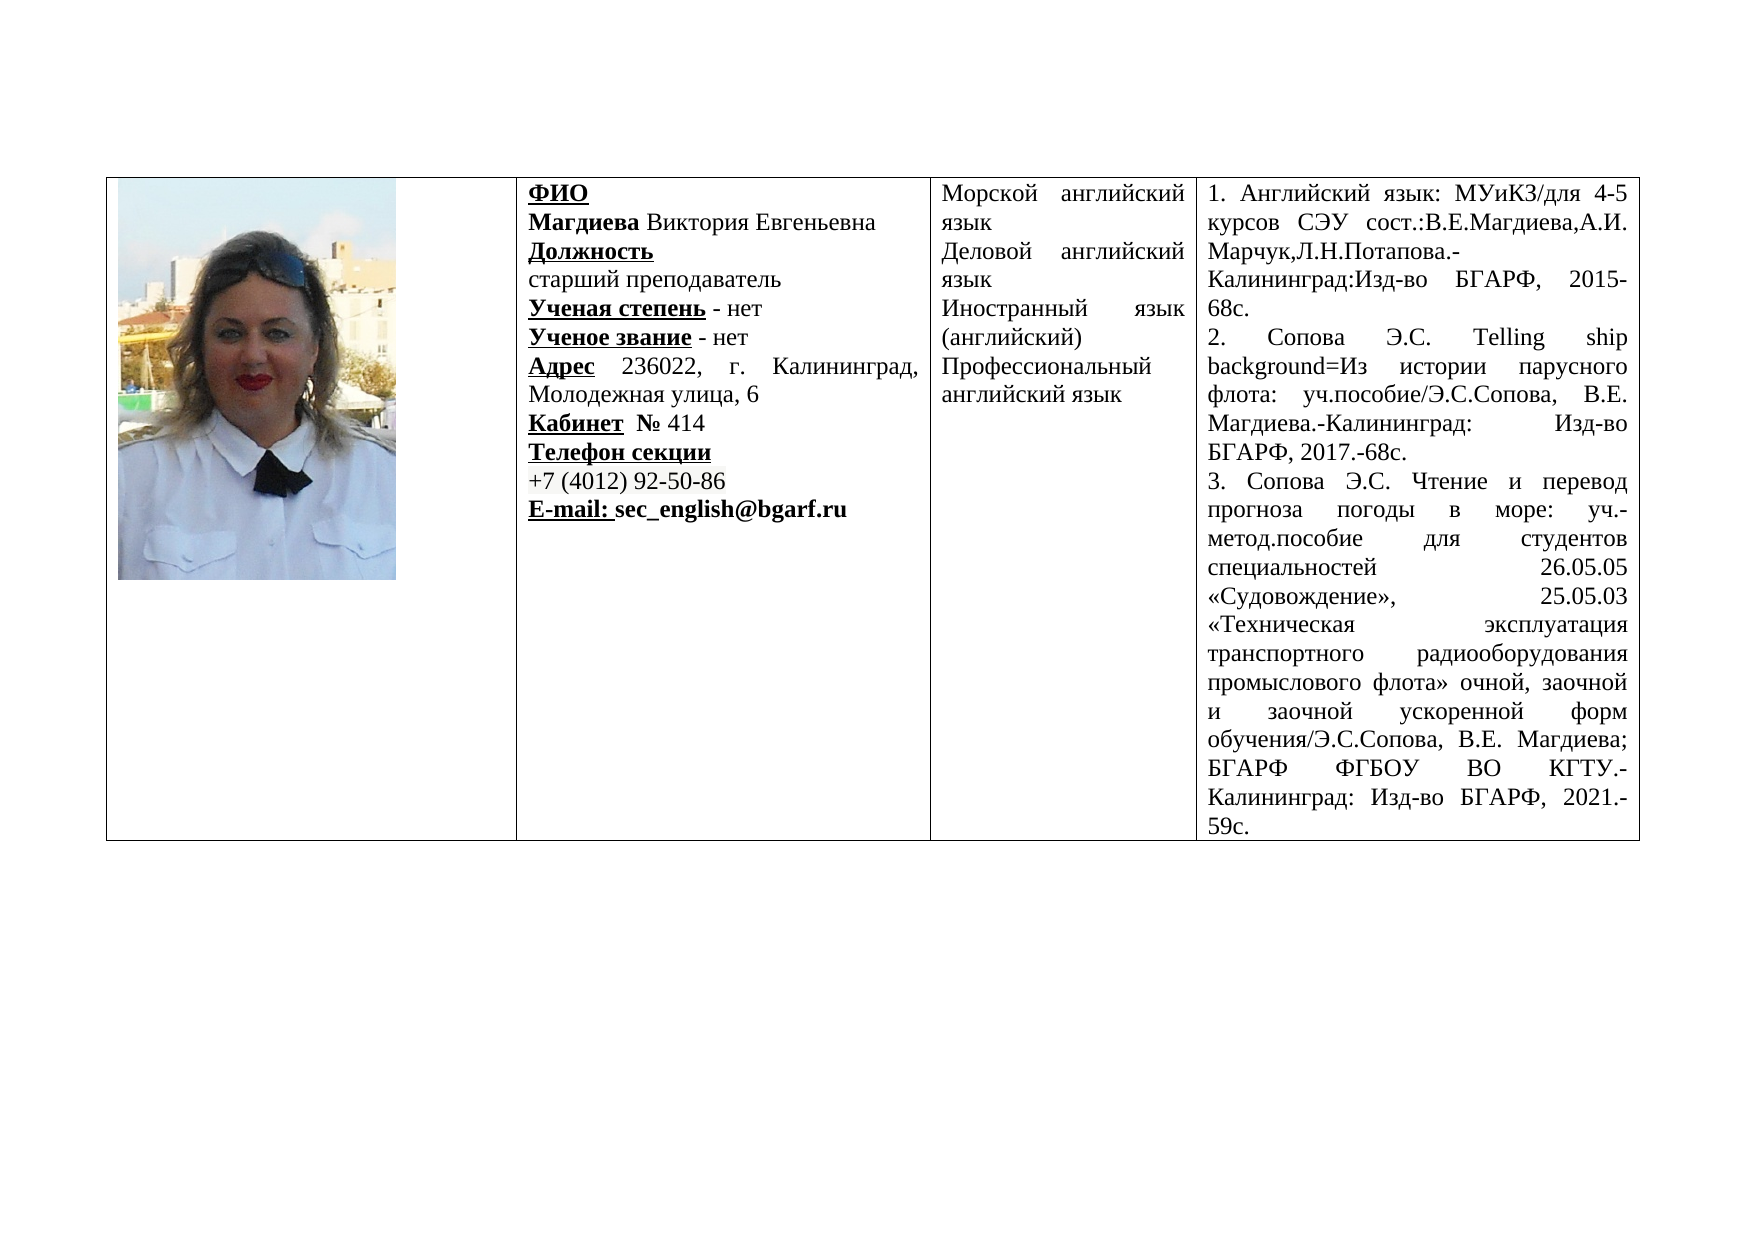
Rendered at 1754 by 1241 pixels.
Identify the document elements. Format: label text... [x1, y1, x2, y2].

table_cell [931, 178, 1196, 839]
table_cell 1. Английский язык: МУиКЗ/для 4-5 курсов СЭУ сост.:В.Е.Магдиева,А.И. Марчук,Л.Н.Потапова.-Калининград:Изд-во БГАРФ, 2015-68с. 2. Сопова Э.С. Telling ship background=Из истории парусного флота: уч.пособие/Э.С.Сопова, В.Е. Магдиева.-Калининград: Изд-во БГАРФ, 2017.-68с. 3. Сопова Э.С. Чтение и перевод прогноза погоды в море: уч.-метод.пособие для студентов специальностей 26.05.05 «Судовождение», 25.05.03 «Техническая эксплуатация транспортного радиооборудования промыслового флота» очной, заочной и заочной ускоренной форм обучения/Э.С.Сопова, В.Е. Магдиева; БГАРФ ФГБОУ ВО КГТУ.-Калининград: Изд-во БГАРФ, 2021.-59с. [1197, 178, 1639, 839]
picture [118, 178, 396, 580]
table_cell [107, 178, 516, 839]
table_cell ФИО Магдиева Виктория Евгеньевна Должность старший преподаватель Ученая степень - нет Ученое звание - нет Адрес 236022, г. Калининград, Молодежная улица, 6 Кабинет № 414 Телефон секции +7 (4012) 92-50-86 E-mail: sec_english@bgarf.ru [517, 178, 930, 839]
